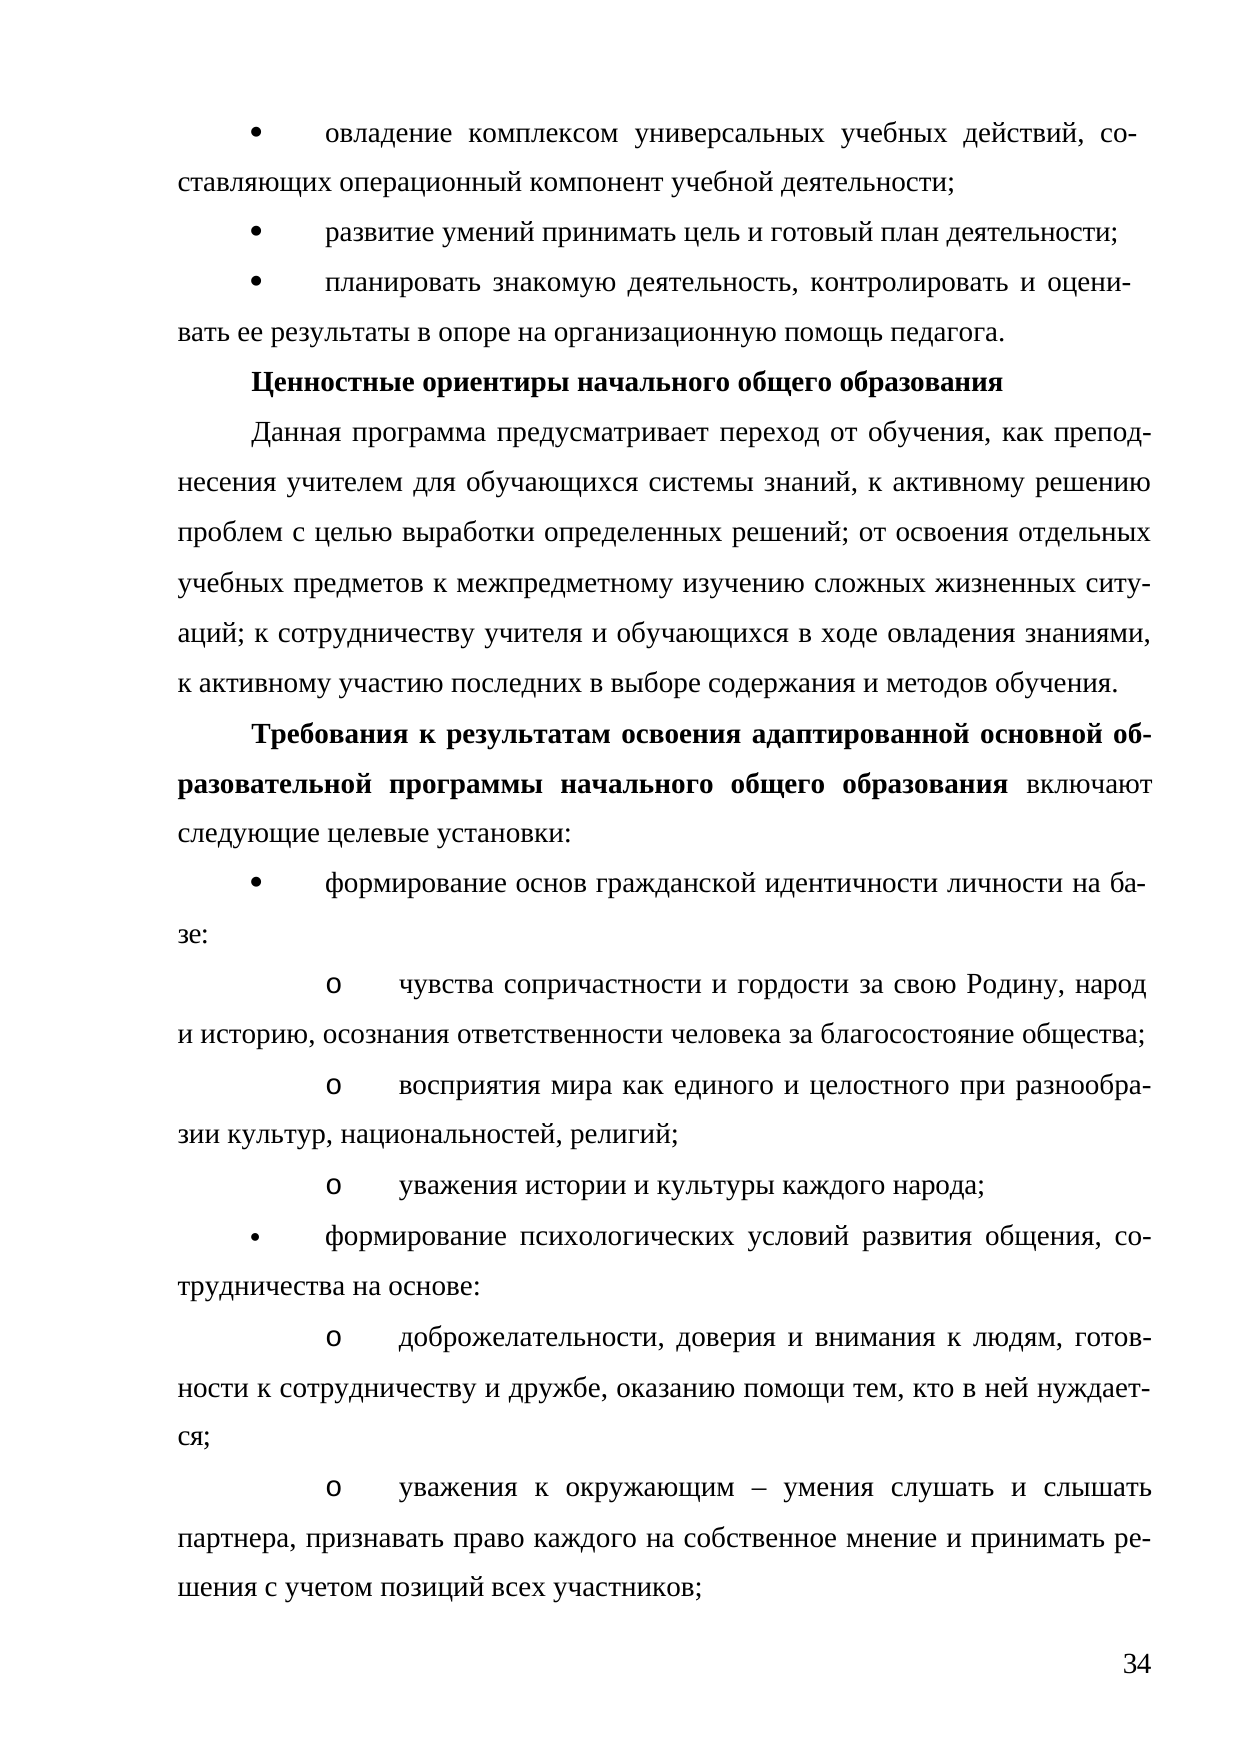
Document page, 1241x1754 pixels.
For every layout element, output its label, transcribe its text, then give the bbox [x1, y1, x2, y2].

list формирование основ гражданской идентичности личности на ба- [251, 866, 1176, 899]
text Данная программа предусматривает переход от обучения, как препод- несения учителем для обучающихся системы знаний, к активному решению проблем с целью выработки определенных решений; от освоения отдельных учебных предметов к межпредметному изучению сложных жизненных ситу- аций; к сотрудничеству учителя и обучающихся в ходе овладения знаниями, к активному участию последних в выборе содержания и методов обучения. [177, 414, 1152, 699]
text зе: [177, 916, 1176, 949]
list восприятия мира как единого и целостного при разнообра- зии культур, национальностей, религий; [177, 1067, 1152, 1150]
text Требования к результатам освоения адаптированной основной об- разовательной программы начального общего образования включают следующие целевые установки: [177, 716, 1152, 849]
list чувства сопричастности и гордости за свою Родину, народ [325, 966, 1176, 1002]
text Ценностные ориентиры начального общего образования [251, 364, 1176, 398]
list уважения к окружающим – умения слушать и слышать партнера, признавать право каждого на собственное мнение и принимать ре- шения с учетом позиций всех участников; [177, 1469, 1153, 1602]
text и историю, осознания ответственности человека за благосостояние общества; [177, 1017, 1176, 1050]
list развитие умений принимать цель и готовый план деятельности; [251, 214, 1176, 248]
list овладение комплексом универсальных учебных действий, со- ставляющих операционный компонент учебной деятельности; [177, 115, 1152, 198]
list доброжелательности, доверия и внимания к людям, готов- ности к сотрудничеству и дружбе, оказанию помощи тем, кто в ней нуждает- ся; [177, 1319, 1152, 1452]
list формирование психологических условий развития общения, со- трудничества на основе: [177, 1218, 1152, 1302]
list уважения истории и культуры каждого народа; [325, 1167, 1176, 1203]
list планировать знакомую деятельность, контролировать и оцени- вать ее результаты в опоре на организационную помощь педагога. [177, 264, 1153, 347]
